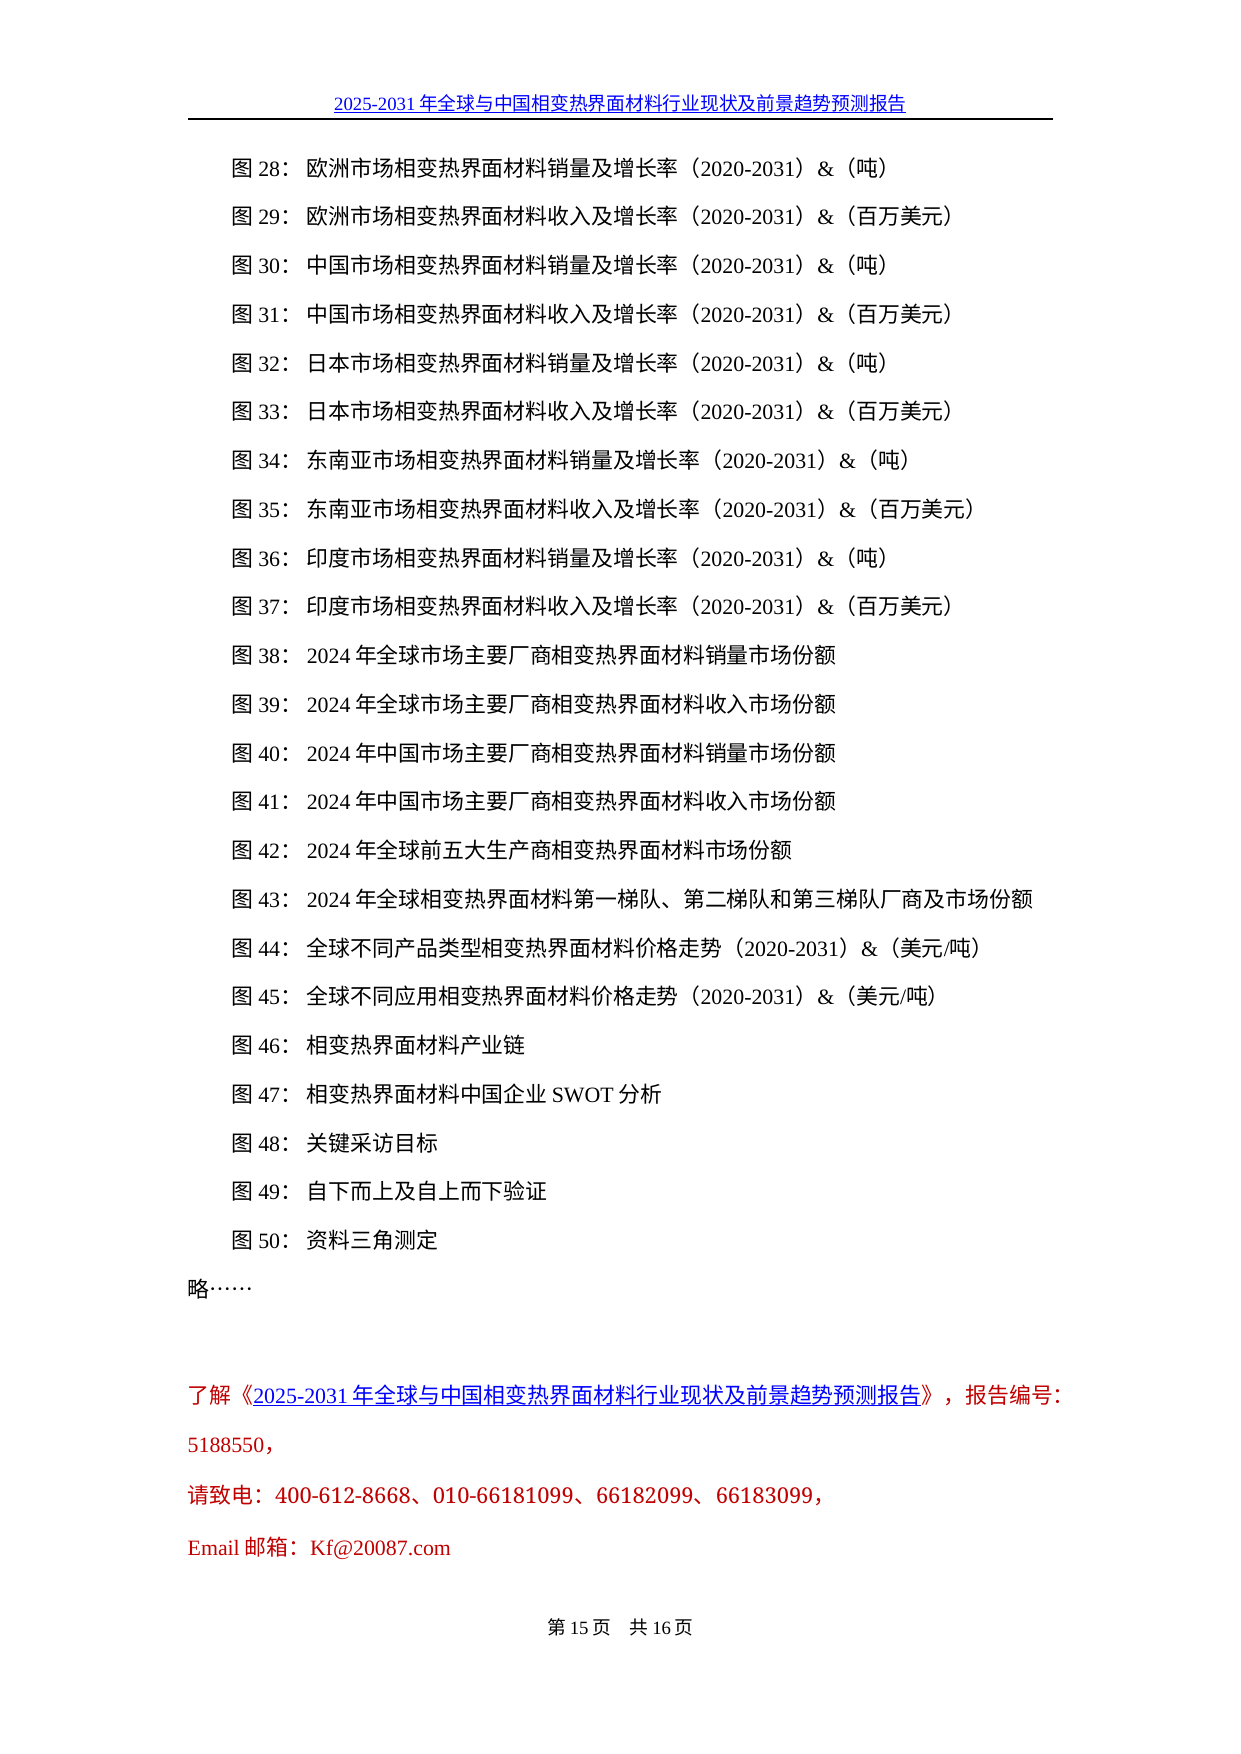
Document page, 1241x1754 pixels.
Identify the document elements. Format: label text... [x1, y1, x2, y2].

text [187, 150, 1053, 1304]
text 了解《2025-2031年全球与中国相变热界面材料行业现状及前景趋势预测报告》，报告编号：5188550， [187, 1378, 1053, 1459]
text 请致电：400-612-8668、010-66181099、66182099、66183099， [187, 1478, 1053, 1511]
text Email邮箱：Kf@20087.com [187, 1530, 1053, 1562]
